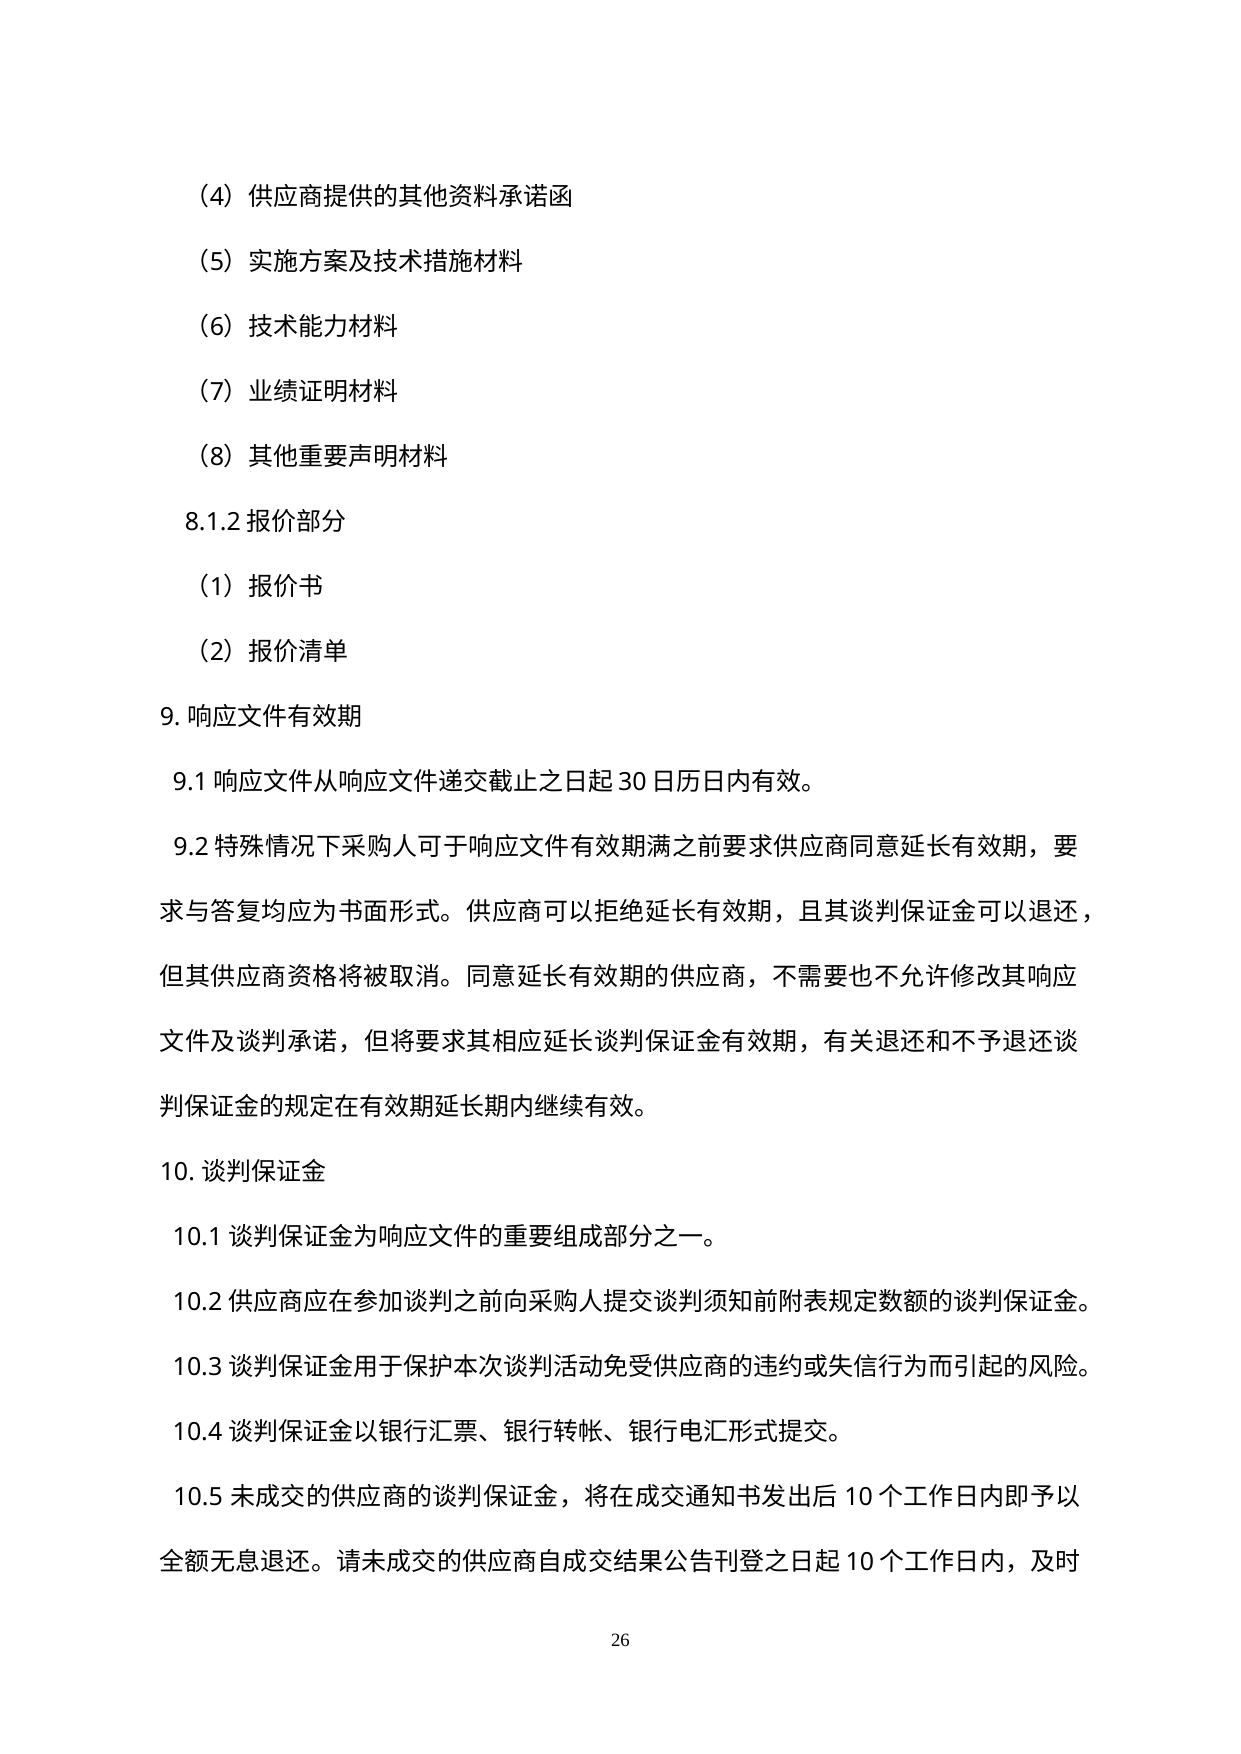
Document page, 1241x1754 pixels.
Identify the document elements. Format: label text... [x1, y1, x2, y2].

text （7）业绩证明材料 [159, 357, 1081, 422]
text 9.2特殊情况下采购人可于响应文件有效期满之前要求供应商同意延长有效期，要求与答复均应为书面形式。供应商可以拒绝延长有效期，且其谈判保证金可以退还，但其供应商资格将被取消。同意延长有效期的供应商，不需要也不允许修改其响应文件及谈判承诺，但将要求其相应延长谈判保证金有效期，有关退还和不予退还谈判保证金的规定在有效期延长期内继续有效。 [159, 812, 1081, 1137]
text （4）供应商提供的其他资料承诺函 [159, 162, 1081, 227]
text 10.3 谈判保证金用于保护本次谈判活动免受供应商的违约或失信行为而引起的风险。 [159, 1332, 1081, 1397]
text 10.4 谈判保证金以银行汇票、银行转帐、银行电汇形式提交。 [159, 1397, 1081, 1462]
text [159, 1462, 1081, 1592]
text 9. 响应文件有效期 [159, 682, 1081, 747]
text 10.1 谈判保证金为响应文件的重要组成部分之一。 [159, 1202, 1081, 1267]
text （1）报价书 [159, 552, 1081, 617]
text 9.1响应文件从响应文件递交截止之日起30日历日内有效。 [159, 747, 1081, 812]
text （5）实施方案及技术措施材料 [159, 227, 1081, 292]
text （8）其他重要声明材料 [159, 422, 1081, 487]
text 10. 谈判保证金 [159, 1137, 1081, 1202]
text 10.2 供应商应在参加谈判之前向采购人提交谈判须知前附表规定数额的谈判保证金。 [159, 1267, 1081, 1332]
text （2）报价清单 [159, 617, 1081, 682]
text （6）技术能力材料 [159, 292, 1081, 357]
text 8.1.2报价部分 [159, 487, 1081, 552]
